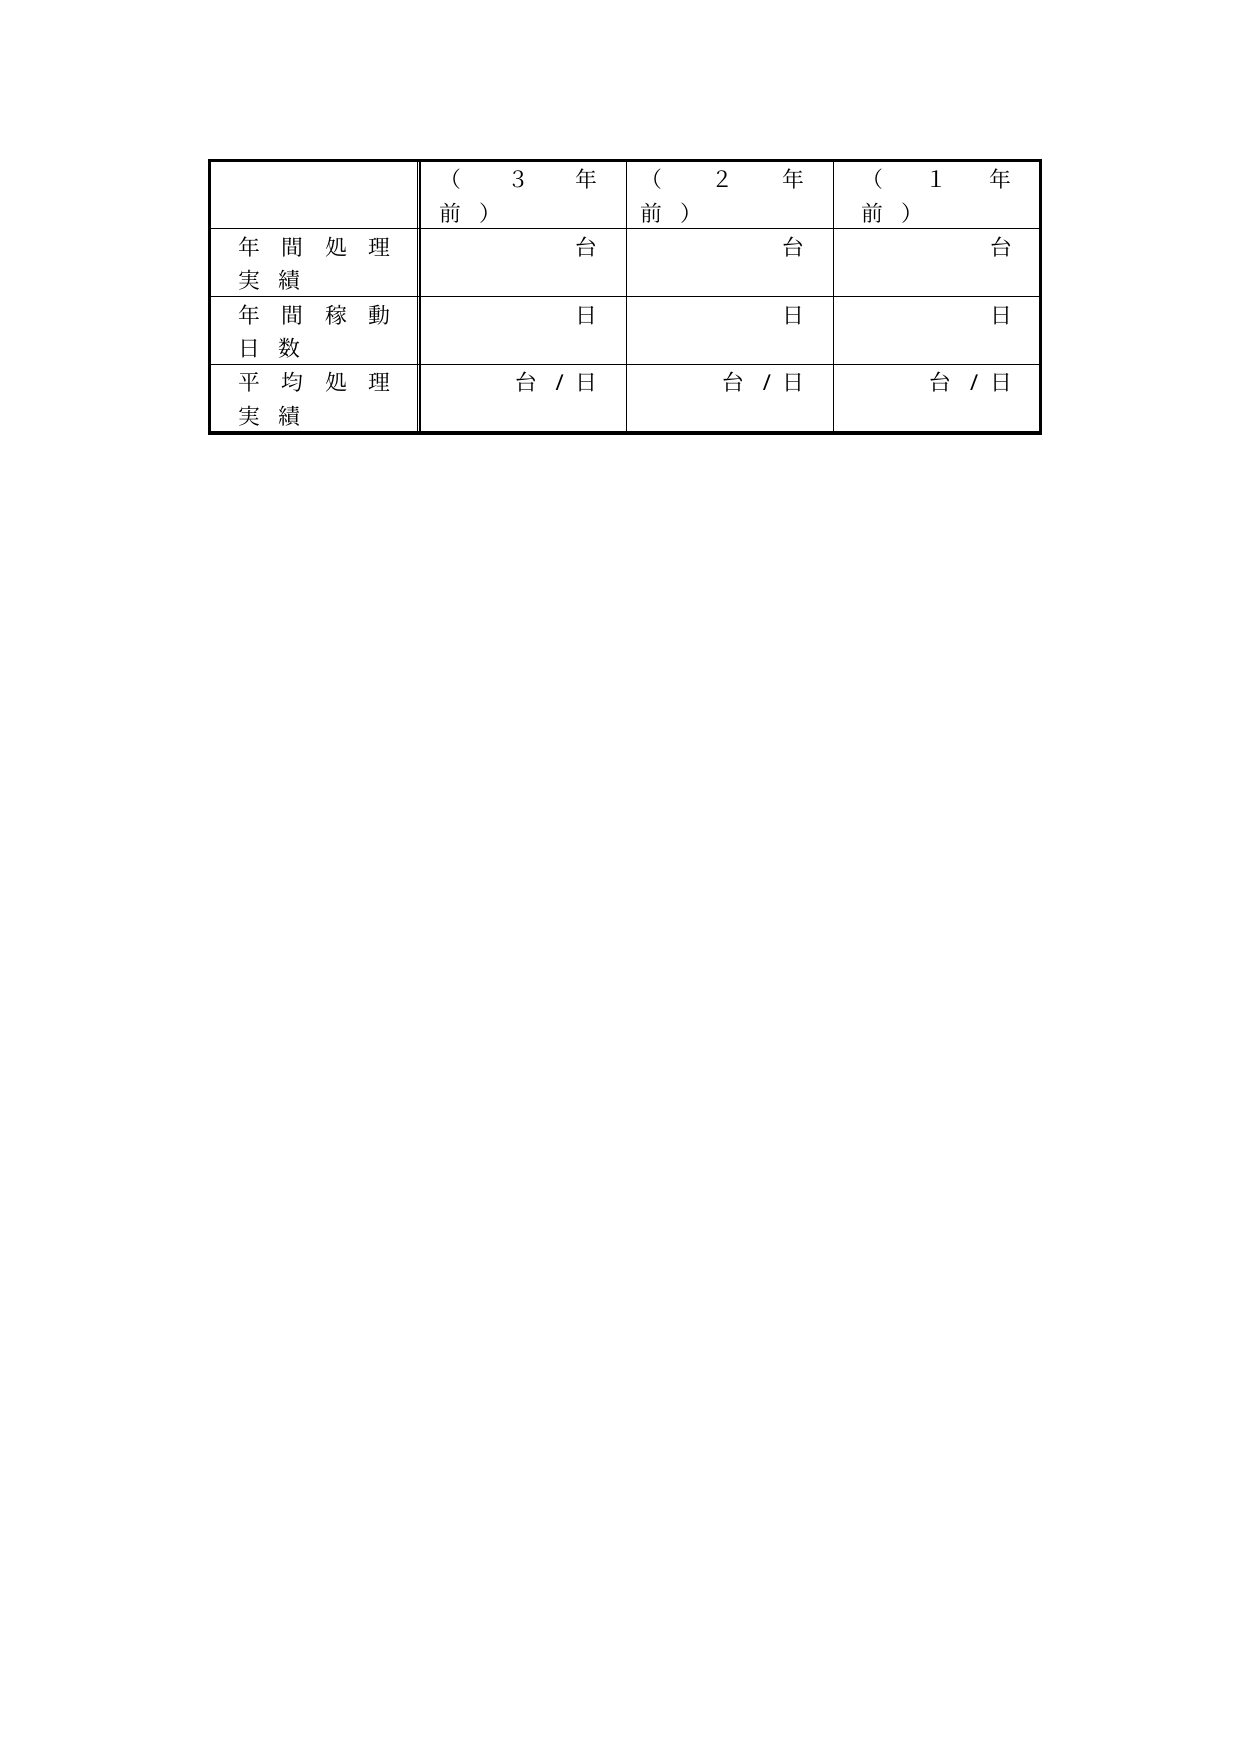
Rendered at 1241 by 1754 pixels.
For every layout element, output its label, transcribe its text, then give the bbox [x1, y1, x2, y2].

table_header 年度実績 （１年前） [834, 162, 1039, 228]
table_cell 台 [834, 229, 1039, 296]
table_cell 台 [627, 229, 833, 296]
table_cell 年間稼動日数 [211, 297, 417, 364]
table_cell 平均処理実績 [211, 365, 417, 431]
table_cell 日 [627, 297, 833, 364]
table_cell 日 [834, 297, 1039, 364]
table_header 年度実績 （２年前） [627, 162, 833, 228]
table_cell 台/日 [834, 365, 1039, 431]
table_header 年 度 [211, 162, 417, 228]
table_cell 台 [421, 229, 626, 296]
table_cell 年間処理実績 [211, 229, 417, 296]
table_header 年度実績 （３年前） [421, 162, 626, 228]
table_cell 台/日 [421, 365, 626, 431]
table_cell 日 [421, 297, 626, 364]
table_cell 台/日 [627, 365, 833, 431]
